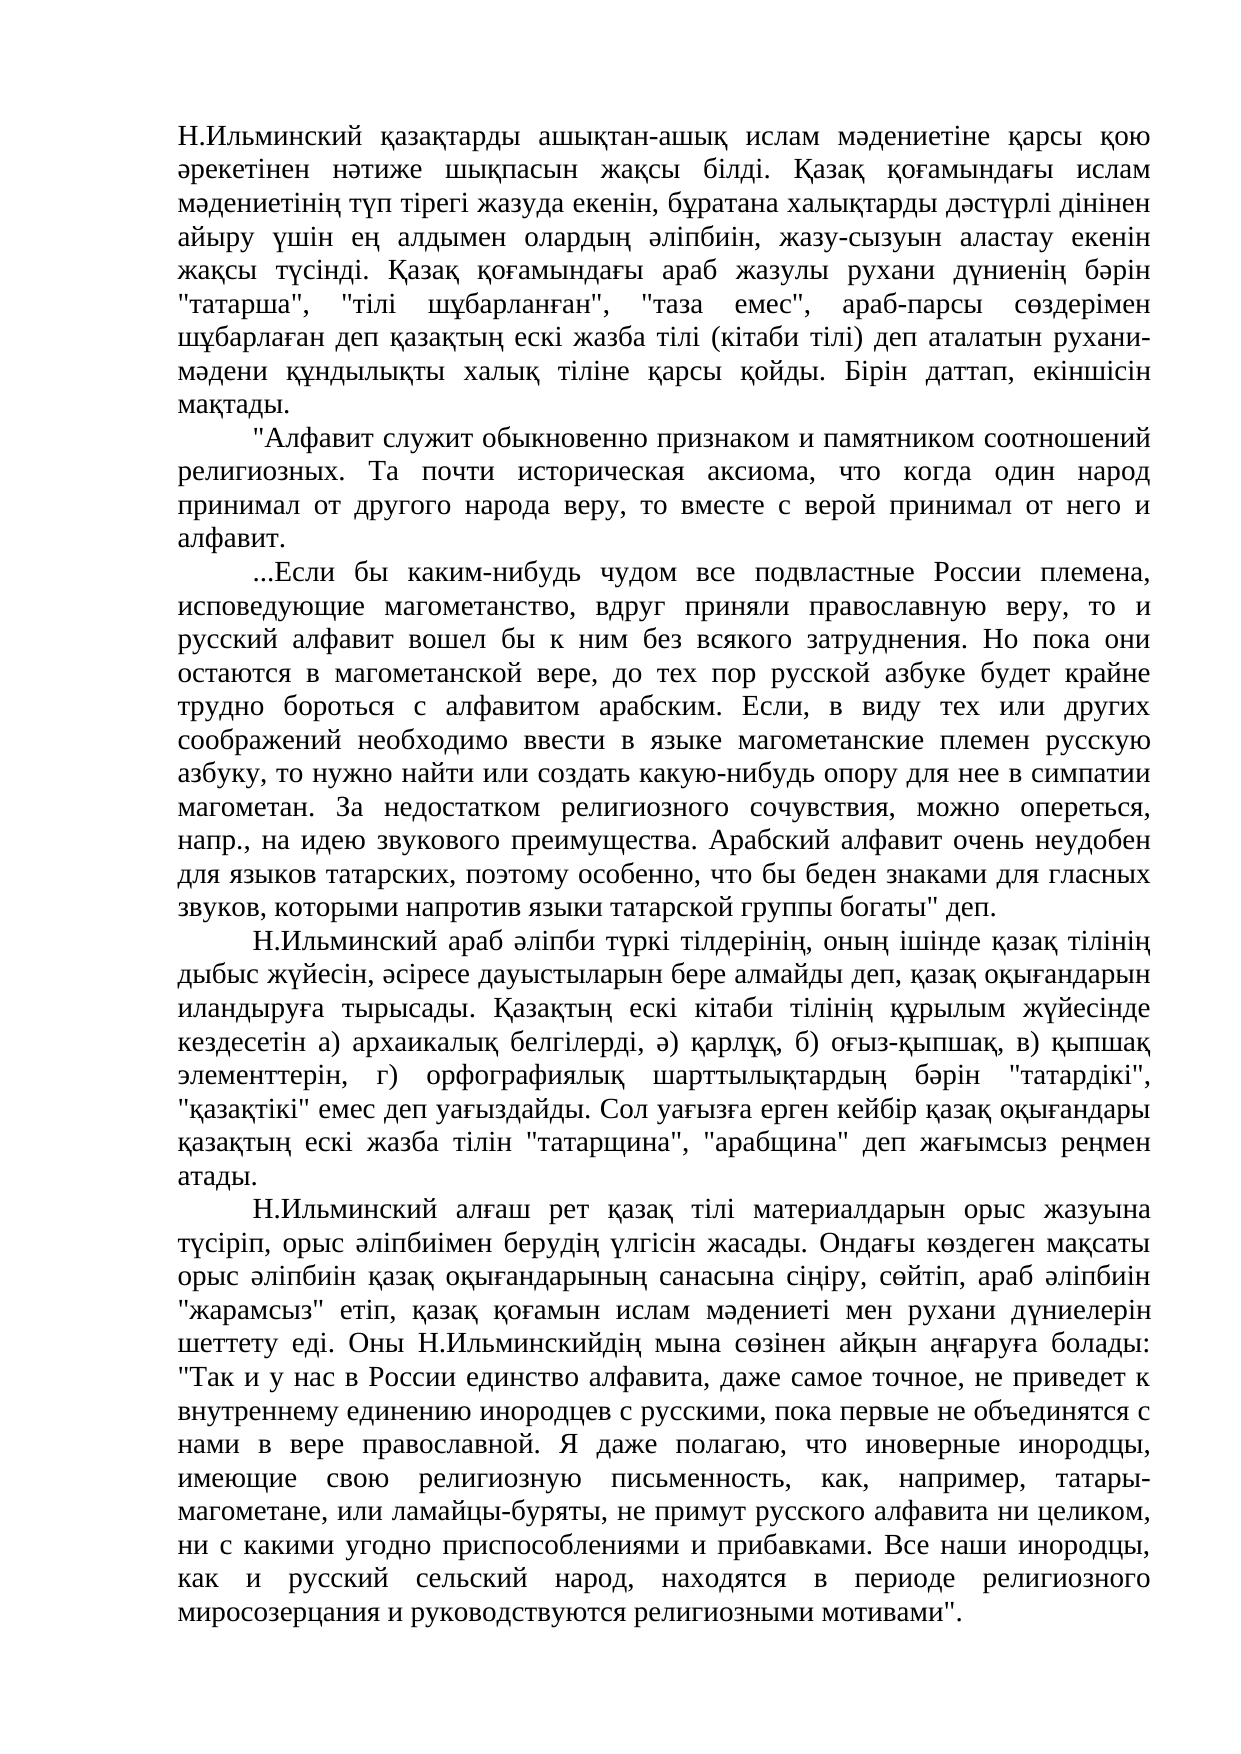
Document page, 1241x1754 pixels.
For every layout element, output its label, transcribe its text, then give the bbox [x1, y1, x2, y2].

text Н.Ильминский алғаш рет қазақ тілі материалдарын орыс жазуына түсіріп, орыс әліпбиімен берудің үлгісін жасады. Ондағы көздеген мақсаты орыс әліпбиін қазақ оқығандарының санасына сіңіру, сөйтіп, араб әліпбиін "жарамсыз" етіп, қазақ қоғамын ислам мәдениеті мен рухани дүниелерін шеттету еді. Оны Н.Ильминскийдің мына сөзінен айқын аңғаруға болады: "Так и у нас в России единство алфавита, даже самое точное, не приведет к внутреннему единению инородцев с русскими, пока первые не объединятся с нами в вере православной. Я даже полагаю, что иноверные инородцы, имеющие свою религиозную письменность, как, например, татары-магометане, или ламайцы-буряты, не примут русского алфавита ни целиком, ни с какими угодно приспособлениями и прибавками. Все наши инородцы, как и русский сельский народ, находятся в периоде религиозного миросозерцания и руководствуются религиозными мотивами". [177, 1191, 1152, 1627]
text Н.Ильминский араб әліпби түркі тілдерінің, оның ішінде қазақ тілінің дыбыс жүйесін, әсіресе дауыстыларын бере алмайды деп, қазақ оқығандарын иландыруға тырысады. Қазақтың ескі кітаби тілінің құрылым жүйесінде кездесетін а) архаикалық белгілерді, ә) қарлұқ, б) оғыз-қыпшақ, в) қыпшақ элементтерін, г) орфографиялық шарттылықтардың бәрін "татардікі", "қазақтікі" емес деп уағыздайды. Сол уағызға ерген кейбір қазақ оқығандары қазақтың ескі жазба тілін "татарщина", "арабщина" деп жағымсыз реңмен атады. [177, 923, 1152, 1191]
text ...Если бы каким-нибудь чудом все подвластные России племена, исповедующие магометанство, вдруг приняли православную веру, то и русский алфавит вошел бы к ним без всякого затруднения. Но пока они остаются в магометанской вере, до тех пор русской азбуке будет крайне трудно бороться с алфавитом арабским. Если, в виду тех или других соображений необходимо ввести в языке магометанские племен русскую азбуку, то нужно найти или создать какую-нибудь опору для нее в симпатии магометан. За недостатком религиозного сочувствия, можно опереться, напр., на идею звукового преимущества. Арабский алфавит очень неудобен для языков татарских, поэтому особенно, что бы беден знаками для гласных звуков, которыми напротив языки татарской группы богаты" деп. [177, 554, 1152, 923]
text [177, 118, 1152, 420]
text "Алфавит служит обыкновенно признаком и памятником соотношений религиозных. Та почти историческая аксиома, что когда один народ принимал от другого народа веру, то вместе с верой принимал от него и алфавит. [177, 420, 1152, 554]
